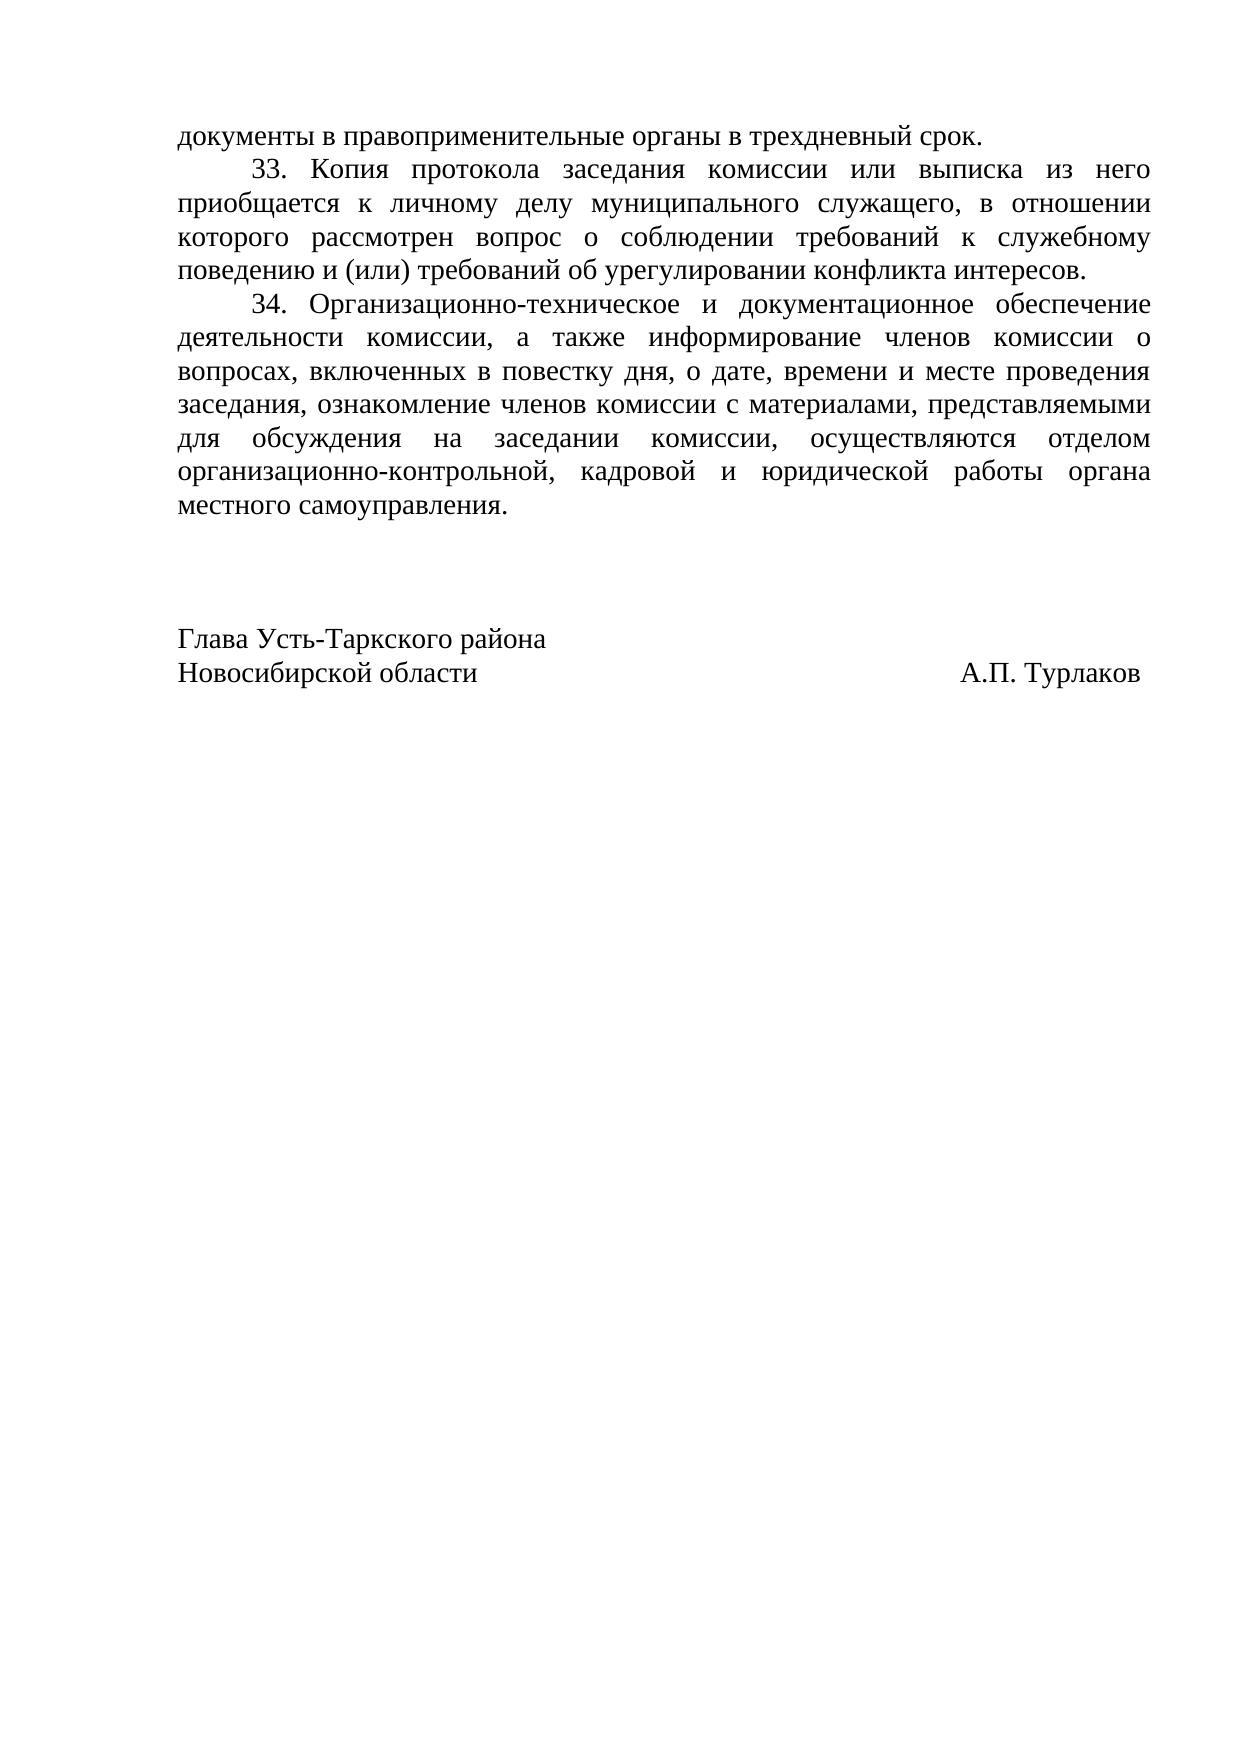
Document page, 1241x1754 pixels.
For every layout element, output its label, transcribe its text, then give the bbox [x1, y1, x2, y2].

text 34. Организационно-техническое и документационное обеспечение деятельности комиссии, а также информирование членов комиссии о вопросах, включенных в повестку дня, о дате, времени и месте проведения заседания, ознакомление членов комиссии с материалами, представляемыми для обсуждения на заседании комиссии, осуществляются отделом организационно-контрольной, кадровой и юридической работы органа местного самоуправления. [177, 286, 1152, 521]
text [177, 118, 1152, 152]
text 33. Копия протокола заседания комиссии или выписка из него приобщается к личному делу муниципального служащего, в отношении которого рассмотрен вопрос о соблюдении требований к служебному поведению и (или) требований об урегулировании конфликта интересов. [177, 152, 1152, 286]
text Глава Усть-Таркского района [177, 621, 1152, 655]
text Новосибирской области А.П. Турлаков [177, 655, 1152, 688]
